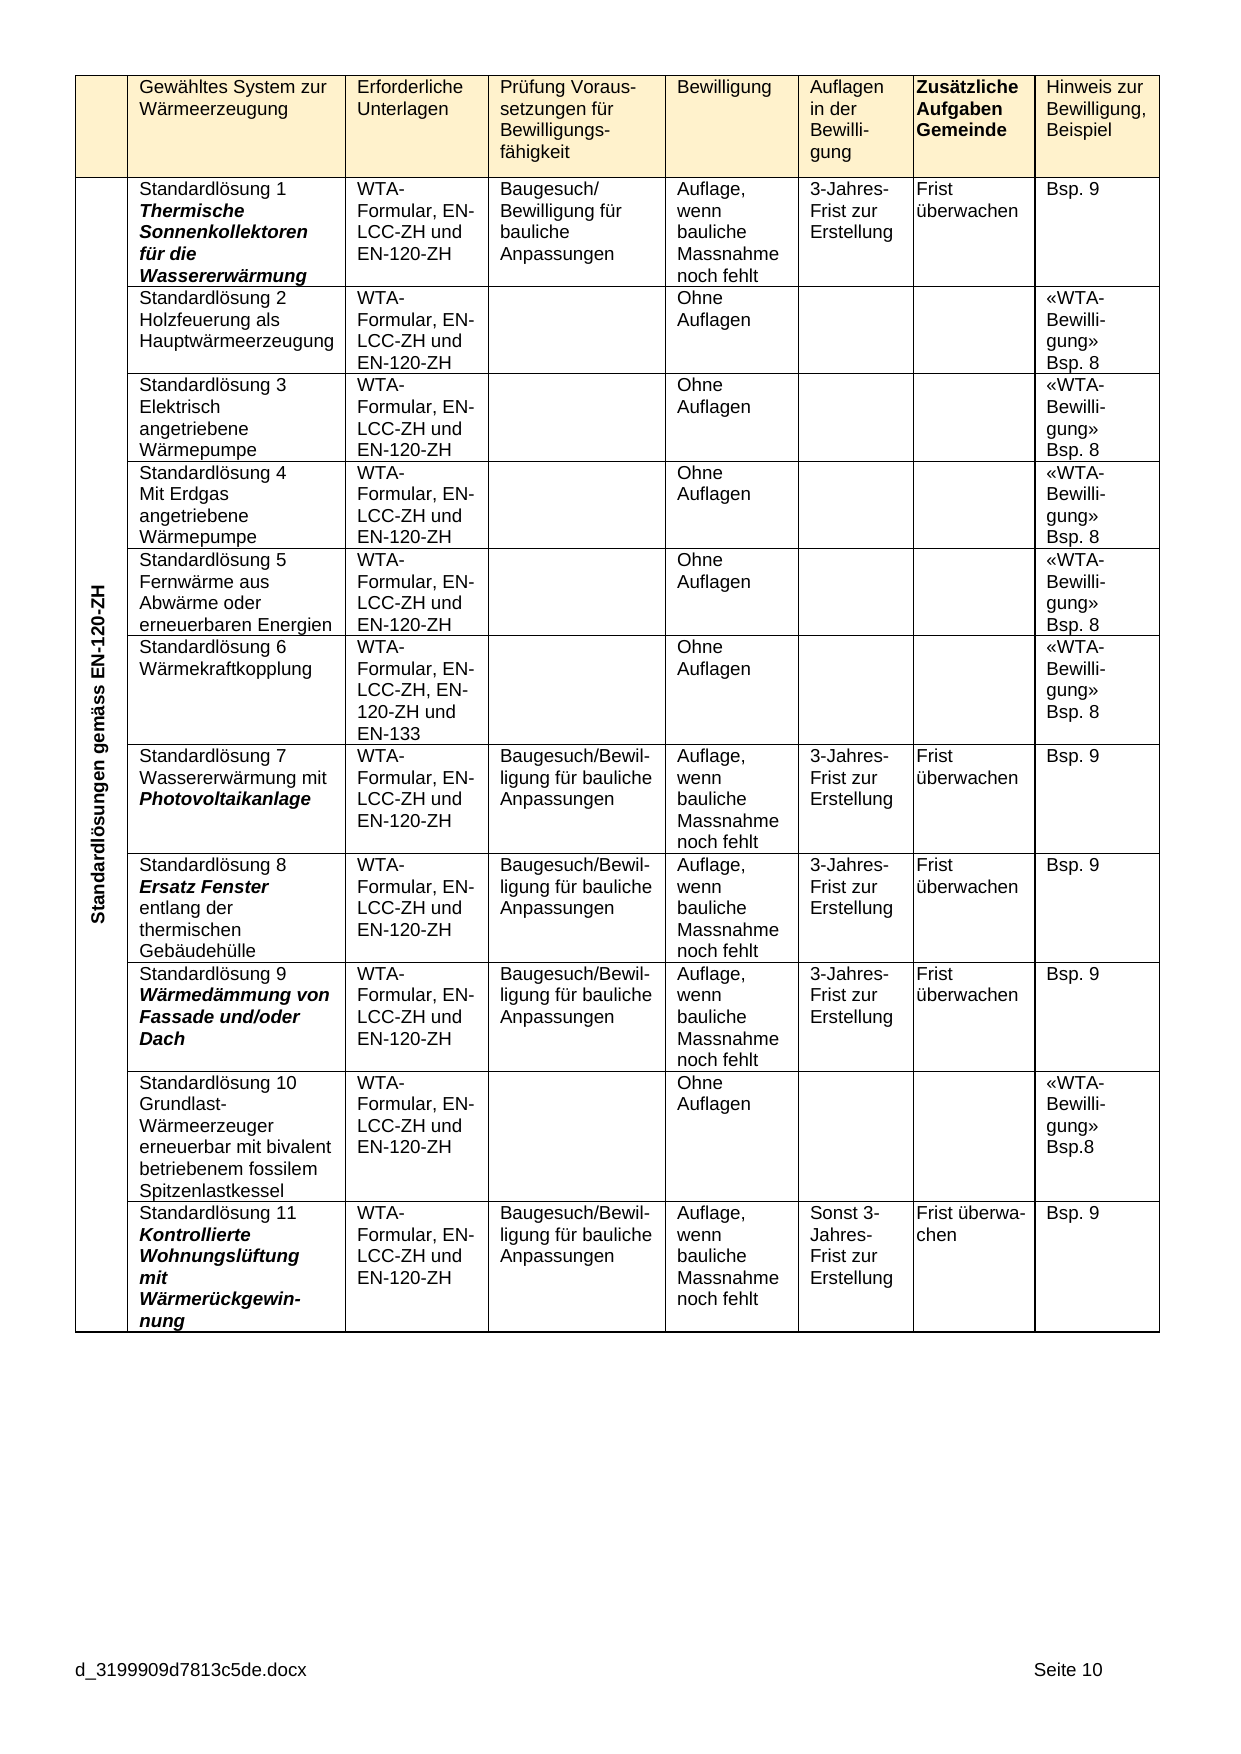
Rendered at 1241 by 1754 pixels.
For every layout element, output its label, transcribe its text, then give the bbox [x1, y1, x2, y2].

table_cell [799, 374, 913, 461]
table_cell Standardlösung 5 Fernwärme aus Abwärme oder erneuerbaren Energien [128, 549, 345, 635]
table_cell Ohne Auflagen [666, 636, 798, 744]
table_cell Standardlösung 1 Thermische Sonnenkollektoren für die Wassererwärmung [128, 178, 345, 286]
table_cell «WTA-Bewilli-gung» Bsp. 8 [1036, 549, 1159, 635]
table_cell Standardlösung 3 Elektrisch angetriebene Wärmepumpe [128, 374, 345, 461]
table_cell [914, 462, 1034, 548]
table_cell «WTA-Bewilli-gung» Bsp. 8 [1036, 636, 1159, 744]
table_header Bewilligung [666, 76, 798, 177]
table_cell WTA-Formular, EN-LCC-ZH und EN-120-ZH [346, 1202, 488, 1331]
table_cell Auflage, wenn bauliche Massnahme noch fehlt [666, 1202, 798, 1331]
table_cell [914, 1072, 1034, 1201]
table_header Hinweis zur Bewilligung, Beispiel [1036, 76, 1159, 177]
table_cell WTA-Formular, EN-LCC-ZH und EN-120-ZH [346, 549, 488, 635]
table_cell 3-Jahres-Frist zur Erstellung [799, 178, 913, 286]
table_cell Standardlösung 7 Wassererwärmung mit Photovoltaikanlage [128, 745, 345, 853]
table_header Zusätzliche Aufgaben Gemeinde [914, 76, 1034, 177]
table_header Prüfung Voraus-setzungen für Bewilligungs-fähigkeit [489, 76, 665, 177]
table_cell Frist überwachen [914, 854, 1034, 962]
table_cell 3-Jahres-Frist zur Erstellung [799, 963, 913, 1071]
table_cell «WTA-Bewilli-gung» Bsp.8 [1036, 1072, 1159, 1201]
table_cell Ohne Auflagen [666, 287, 798, 373]
table_cell [489, 549, 665, 635]
table_cell Auflage, wenn bauliche Massnahme noch fehlt [666, 854, 798, 962]
table_cell [799, 549, 913, 635]
table_cell «WTA-Bewilli-gung» Bsp. 8 [1036, 462, 1159, 548]
table_cell [799, 462, 913, 548]
table_cell Standardlösung 10 Grundlast-Wärmeerzeuger erneuerbar mit bivalent betriebenem fossilem Spitzenlastkessel [128, 1072, 345, 1201]
table_cell Bsp. 9 [1036, 1202, 1159, 1331]
table_cell WTA-Formular, EN-LCC-ZH und EN-120-ZH [346, 374, 488, 461]
table_cell Ohne Auflagen [666, 374, 798, 461]
table_cell Standardlösung 11 Kontrollierte Wohnungslüftung mit Wärmerückgewin-nung [128, 1202, 345, 1331]
table_cell Standardlösung 8 Ersatz Fenster entlang der thermischen Gebäudehülle [128, 854, 345, 962]
table_cell Baugesuch/Bewil-ligung für bauliche Anpassungen [489, 963, 665, 1071]
table_cell Frist überwa-chen [914, 1202, 1034, 1331]
table_cell WTA-Formular, EN-LCC-ZH, EN-120-ZH und EN-133 [346, 636, 488, 744]
table_cell Ohne Auflagen [666, 462, 798, 548]
table_cell Baugesuch/Bewil-ligung für bauliche Anpassungen [489, 1202, 665, 1331]
table_cell [799, 287, 913, 373]
table_cell Frist überwachen [914, 178, 1034, 286]
table_cell WTA-Formular, EN-LCC-ZH und EN-120-ZH [346, 462, 488, 548]
table_cell WTA-Formular, EN-LCC-ZH und EN-120-ZH [346, 854, 488, 962]
table_cell «WTA-Bewilli-gung» Bsp. 8 [1036, 374, 1159, 461]
table_cell Bsp. 9 [1036, 178, 1159, 286]
table_cell Auflage, wenn bauliche Massnahme noch fehlt [666, 178, 798, 286]
table_header [76, 76, 127, 177]
table_cell WTA-Formular, EN-LCC-ZH und EN-120-ZH [346, 287, 488, 373]
table_cell Bsp. 9 [1036, 745, 1159, 853]
table_cell [799, 1072, 913, 1201]
table_cell Bsp. 9 [1036, 854, 1159, 962]
table_cell Standardlösung 6 Wärmekraftkopplung [128, 636, 345, 744]
table_cell Auflage, wenn bauliche Massnahme noch fehlt [666, 745, 798, 853]
table_cell WTA-Formular, EN-LCC-ZH und EN-120-ZH [346, 1072, 488, 1201]
table_cell [799, 636, 913, 744]
table_cell Standardlösung 2 Holzfeuerung als Hauptwärmeerzeugung [128, 287, 345, 373]
table_cell Baugesuch/ Bewilligung für bauliche Anpassungen [489, 178, 665, 286]
table_cell [914, 287, 1034, 373]
table_cell Frist überwachen [914, 745, 1034, 853]
table_cell WTA-Formular, EN-LCC-ZH und EN-120-ZH [346, 745, 488, 853]
table_cell [489, 462, 665, 548]
table_cell Standardlösungen gemäss EN-120-ZH [76, 178, 127, 1331]
table_cell Standardlösung 4 Mit Erdgas angetriebene Wärmepumpe [128, 462, 345, 548]
table_cell [489, 287, 665, 373]
table_header Auflagen in der Bewilli-gung [799, 76, 913, 177]
table_cell «WTA-Bewilli-gung» Bsp. 8 [1036, 287, 1159, 373]
table_cell Ohne Auflagen [666, 1072, 798, 1201]
table_cell Frist überwachen [914, 963, 1034, 1071]
table_header Erforderliche Unterlagen [346, 76, 488, 177]
table_cell WTA-Formular, EN-LCC-ZH und EN-120-ZH [346, 963, 488, 1071]
table_cell [914, 636, 1034, 744]
table_cell Sonst 3-Jahres-Frist zur Erstellung [799, 1202, 913, 1331]
table_cell Standardlösung 9 Wärmedämmung von Fassade und/oder Dach [128, 963, 345, 1071]
table_cell [489, 374, 665, 461]
table_cell Bsp. 9 [1036, 963, 1159, 1071]
table_cell [914, 549, 1034, 635]
table_cell Auflage, wenn bauliche Massnahme noch fehlt [666, 963, 798, 1071]
table_cell [914, 374, 1034, 461]
table_cell 3-Jahres-Frist zur Erstellung [799, 854, 913, 962]
table_cell WTA-Formular, EN-LCC-ZH und EN-120-ZH [346, 178, 488, 286]
table_cell [489, 636, 665, 744]
table_cell Ohne Auflagen [666, 549, 798, 635]
table_cell Baugesuch/Bewil-ligung für bauliche Anpassungen [489, 745, 665, 853]
table_cell 3-Jahres-Frist zur Erstellung [799, 745, 913, 853]
table_cell Baugesuch/Bewil-ligung für bauliche Anpassungen [489, 854, 665, 962]
table_header Gewähltes System zur Wärmeerzeugung [128, 76, 345, 177]
table_cell [489, 1072, 665, 1201]
